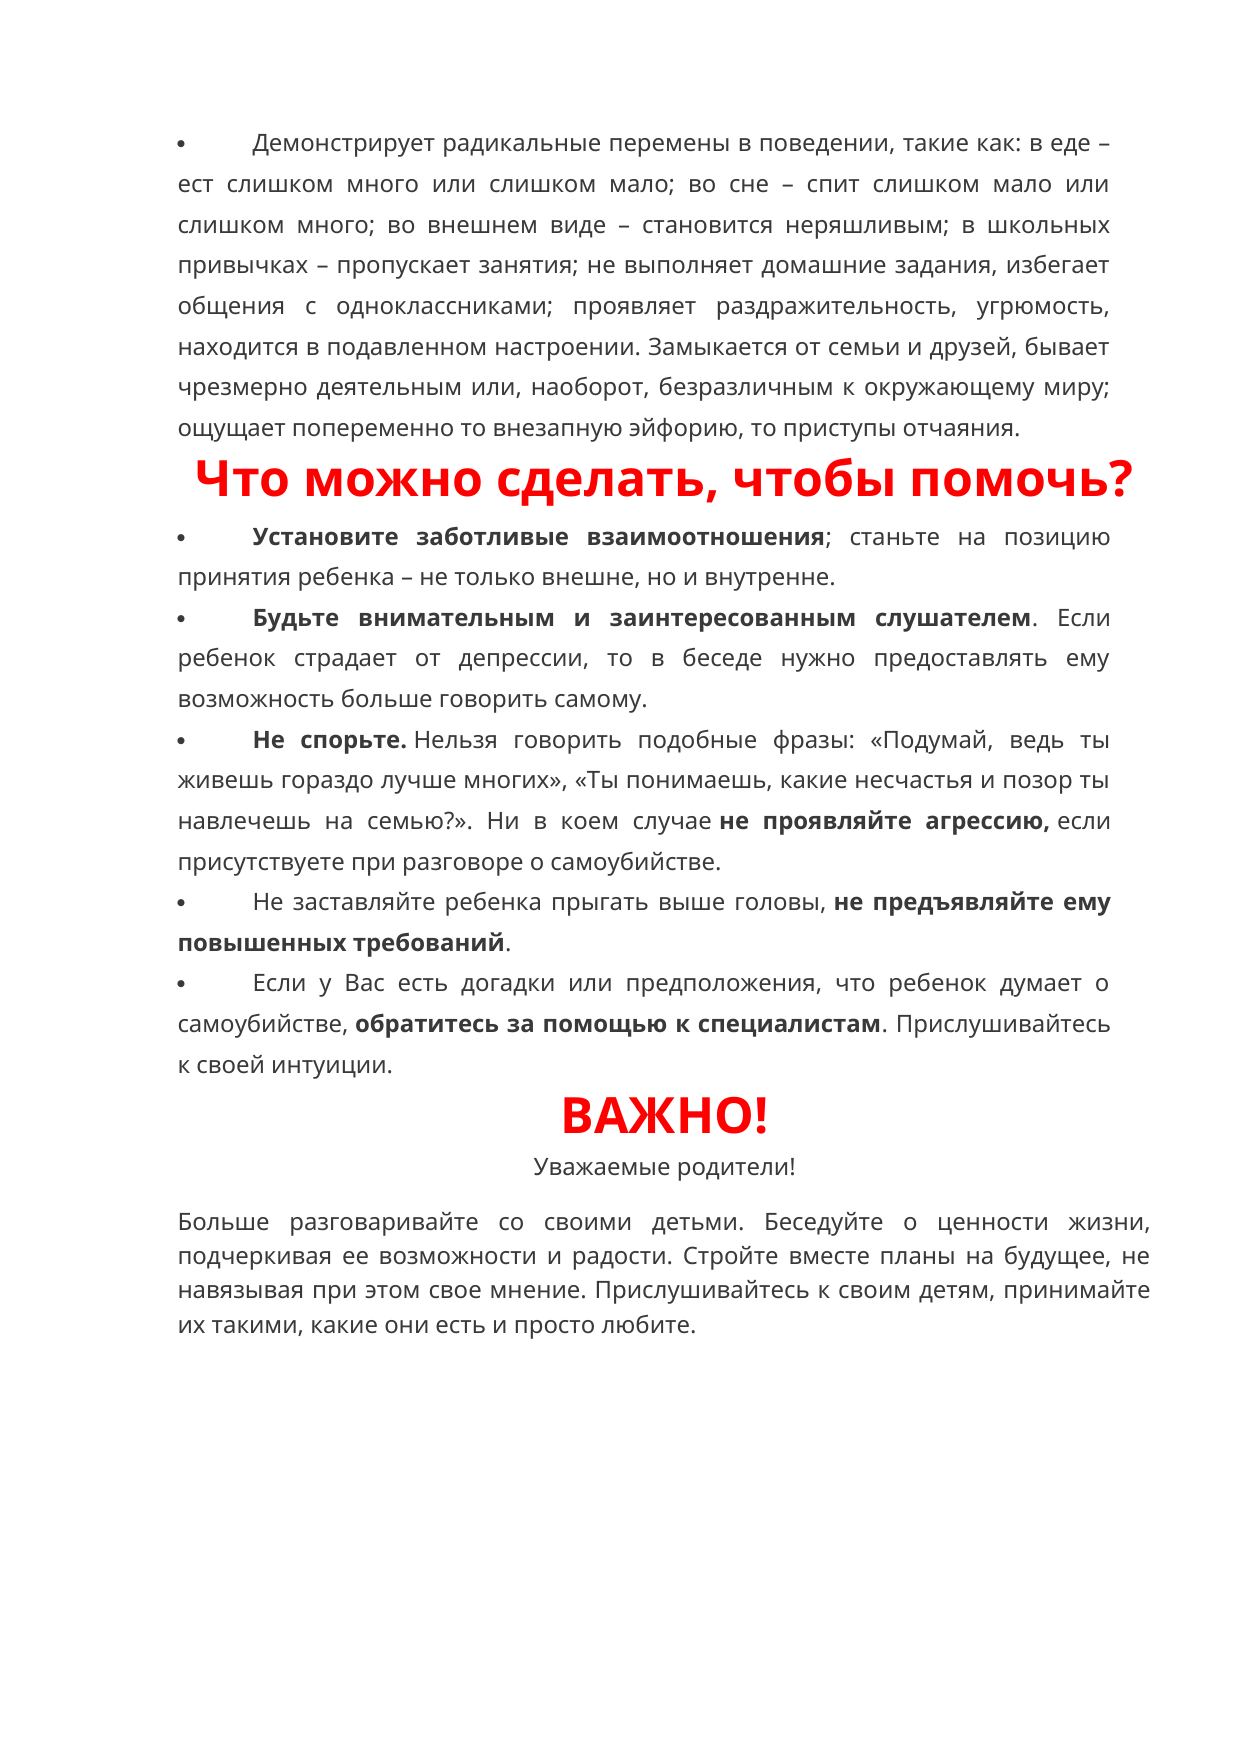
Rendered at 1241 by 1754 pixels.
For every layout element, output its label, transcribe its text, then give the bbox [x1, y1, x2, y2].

text ВАЖНО! [177, 1080, 1152, 1148]
list Установите заботливые взаимоотношения; станьте на позицию принятия ребенка – не только внешне, но и внутренне. [177, 511, 1111, 592]
list Будьте внимательным и заинтересованным слушателем. Если ребенок страдает от депрессии, то в беседе нужно предоставлять ему возможность больше говорить самому. [177, 592, 1111, 714]
list Демонстрирует радикальные перемены в поведении, такие как: в еде – ест слишком много или слишком мало; во сне – спит слишком мало или слишком много; во внешнем виде – становится неряшливым; в школьных привычках – пропускает занятия; не выполняет домашние задания, избегает общения с одноклассниками; проявляет раздражительность, угрюмость, находится в подавленном настроении. Замыкается от семьи и друзей, бывает чрезмерно деятельным или, наоборот, безразличным к окружающему миру; ощущает попеременно то внезапную эйфорию, то приступы отчаяния. [177, 118, 1111, 443]
list Не заставляйте ребенка прыгать выше головы, не предъявляйте ему повышенных требований. [177, 877, 1111, 958]
text Больше разговаривайте со своими детьми. Беседуйте о ценности жизни, подчеркивая ее возможности и радости. Стройте вместе планы на будущее, не навязывая при этом свое мнение. Прислушивайтесь к своим детям, принимайте их такими, какие они есть и просто любите. [177, 1203, 1152, 1340]
list Если у Вас есть догадки или предположения, что ребенок думает о самоубийстве, обратитесь за помощью к специалистам. Прислушивайтесь к своей интуиции. [177, 958, 1111, 1080]
list Не спорьте. Нельзя говорить подобные фразы: «Подумай, ведь ты живешь гораздо лучше многих», «Ты понимаешь, какие несчастья и позор ты навлечешь на семью?». Ни в коем случае не проявляйте агрессию, если присутствуете при разговоре о самоубийстве. [177, 714, 1111, 877]
text Уважаемые родители! [177, 1148, 1152, 1182]
text Что можно сделать, чтобы помочь? [177, 443, 1152, 511]
